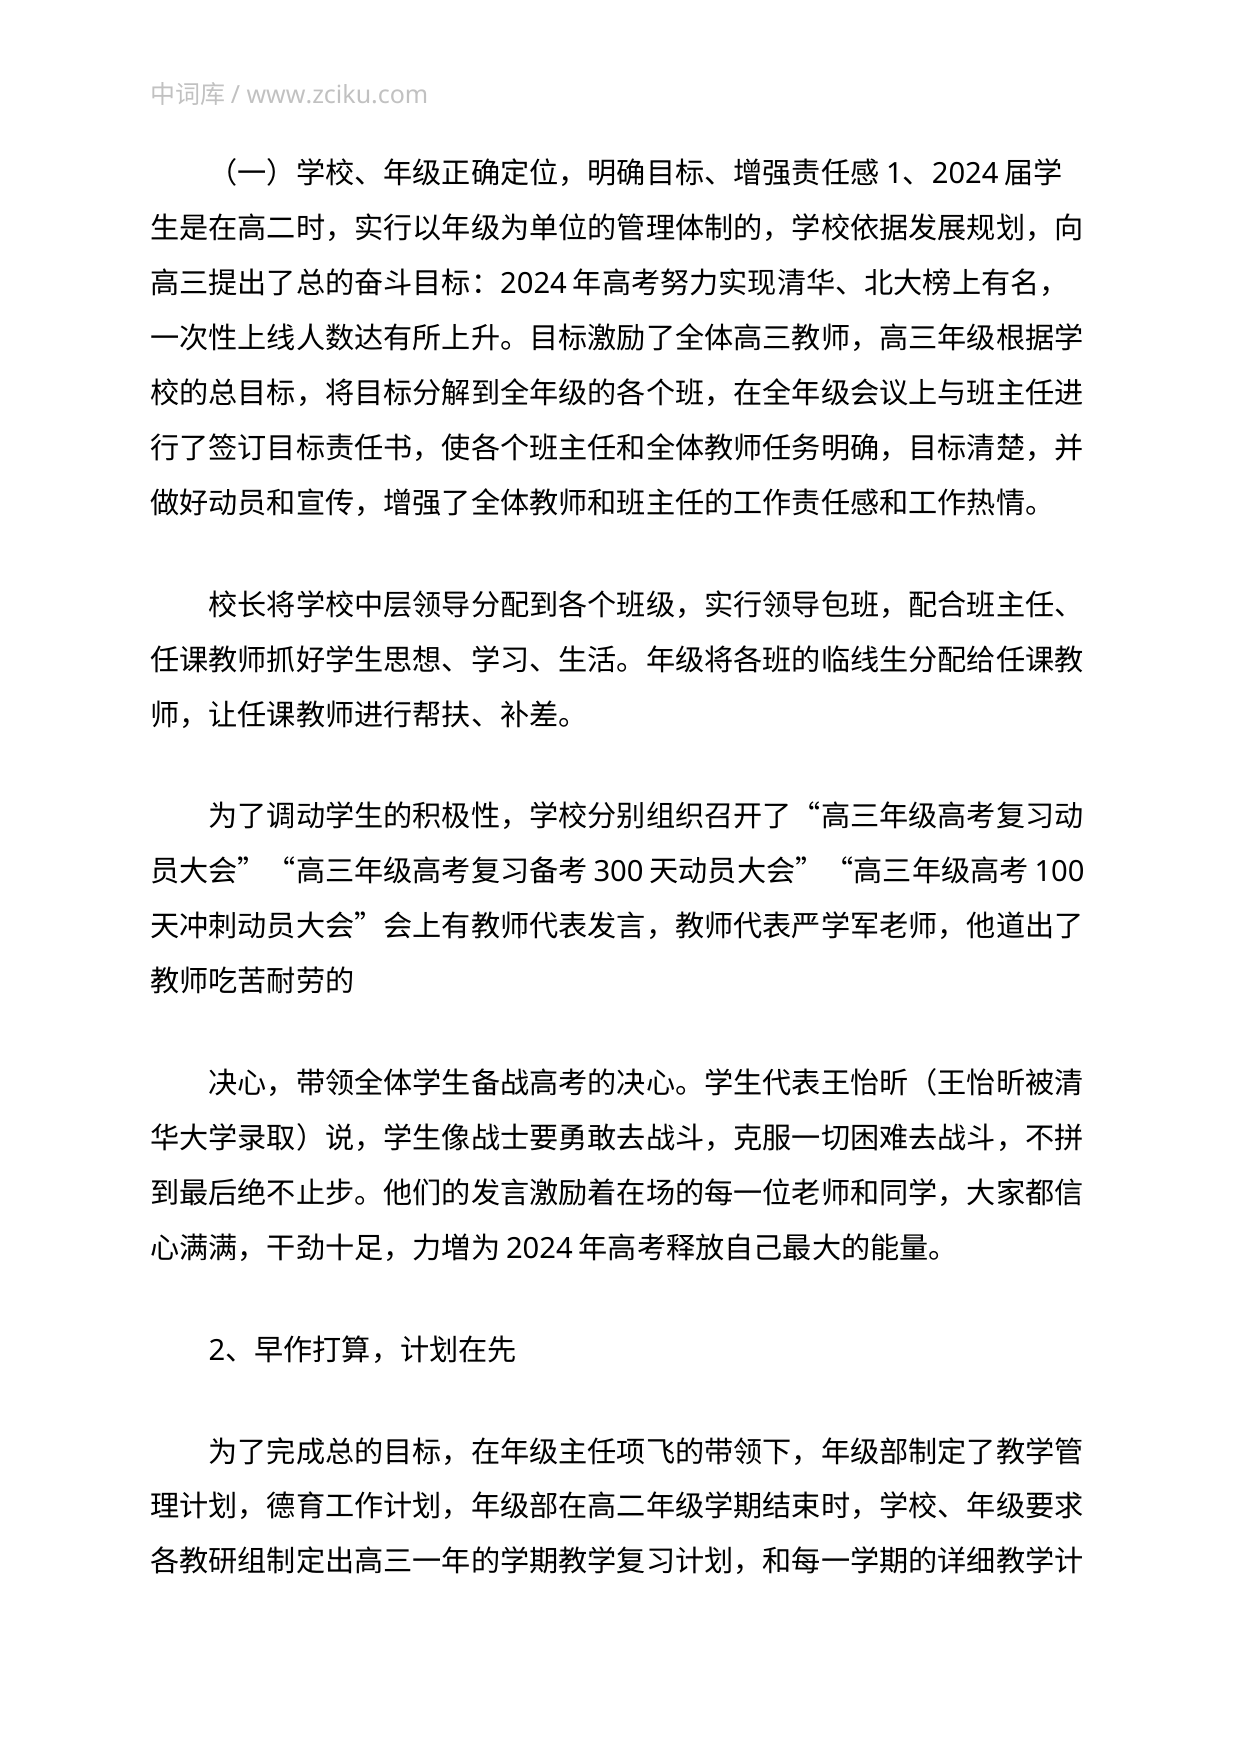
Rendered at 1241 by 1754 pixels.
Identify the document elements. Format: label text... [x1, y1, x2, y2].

text 2、早作打算，计划在先 [150, 1326, 1090, 1368]
text （一）学校、年级正确定位，明确目标、增强责任感 1、2024届学生是在高二时，实行以年级为单位的管理体制的，学校依据发展规划，向高三提出了总的奋斗目标：2024年高考努力实现清华、北大榜上有名，一次性上线人数达有所上升。目标激励了全体高三教师，高三年级根据学校的总目标，将目标分解到全年级的各个班，在全年级会议上与班主任进行了签订目标责任书，使各个班主任和全体教师任务明确，目标清楚，并做好动员和宣传，增强了全体教师和班主任的工作责任感和工作热情。 [150, 150, 1090, 522]
text 为了调动学生的积极性，学校分别组织召开了“高三年级高考复习动员大会”“高三年级高考复习备考300天动员大会”“高三年级高考100天冲刺动员大会”会上有教师代表发言，教师代表严学军老师，他道出了教师吃苦耐劳的 [150, 793, 1090, 1000]
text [150, 1428, 1090, 1580]
text 决心，带领全体学生备战高考的决心。学生代表王怡昕（王怡昕被清华大学录取）说，学生像战士要勇敢去战斗，克服一切困难去战斗，不拼到最后绝不止步。他们的发言激励着在场的每一位老师和同学，大家都信心满满，干劲十足，力増为2024年高考释放自己最大的能量。 [150, 1059, 1090, 1267]
text 校长将学校中层领导分配到各个班级，实行领导包班，配合班主任、任课教师抓好学生思想、学习、生活。年级将各班的临线生分配给任课教师，让任课教师进行帮扶、补差。 [150, 581, 1090, 733]
